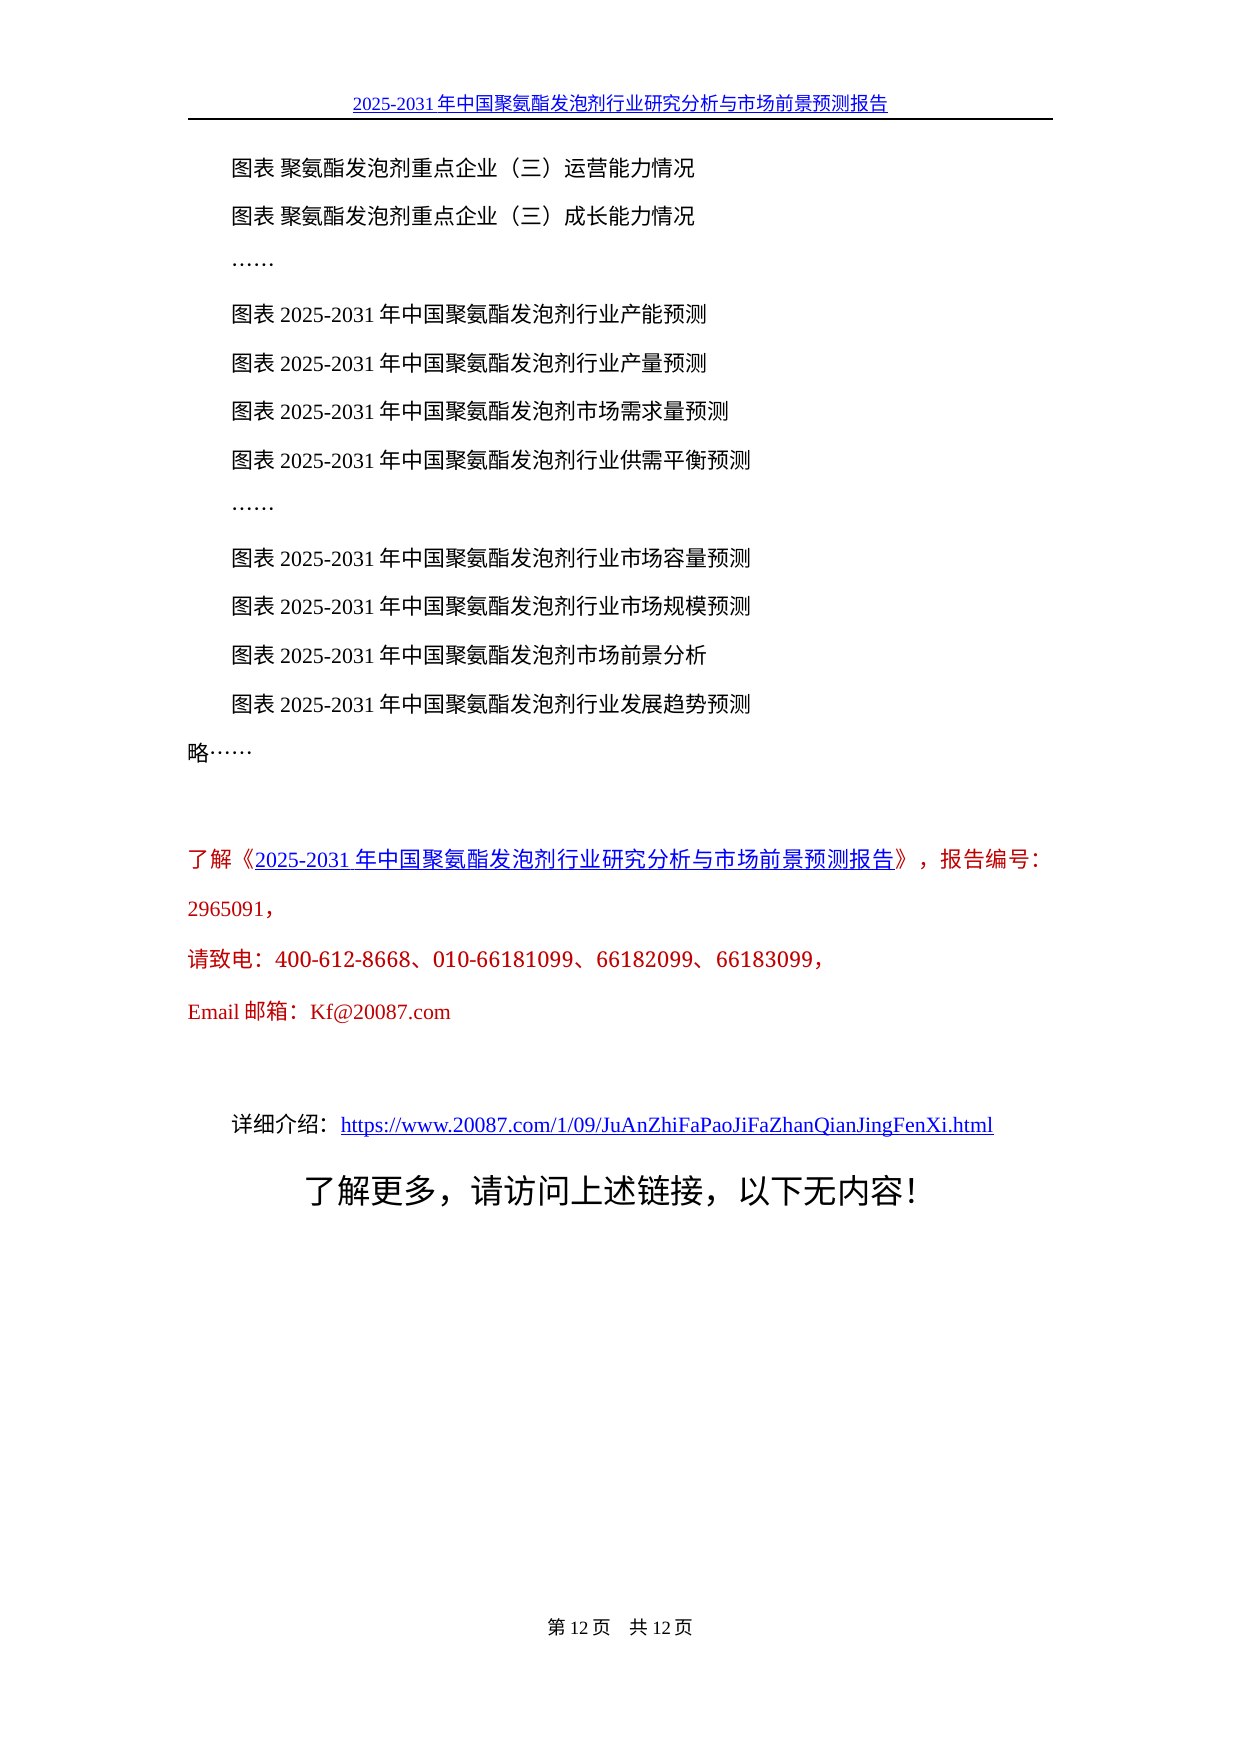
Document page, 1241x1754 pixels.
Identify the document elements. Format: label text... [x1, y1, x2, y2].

title 了解更多，请访问上述链接，以下无内容！ [187, 1156, 1053, 1221]
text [187, 150, 1053, 768]
text 详细介绍：https://www.20087.com/1/09/JuAnZhiFaPaoJiFaZhanQianJingFenXi.html [187, 1106, 1053, 1139]
text Email邮箱：Kf@20087.com [187, 993, 1053, 1026]
text 请致电：400-612-8668、010-66181099、66182099、66183099， [187, 942, 1053, 974]
text 了解《2025-2031年中国聚氨酯发泡剂行业研究分析与市场前景预测报告》，报告编号：2965091， [187, 842, 1053, 923]
